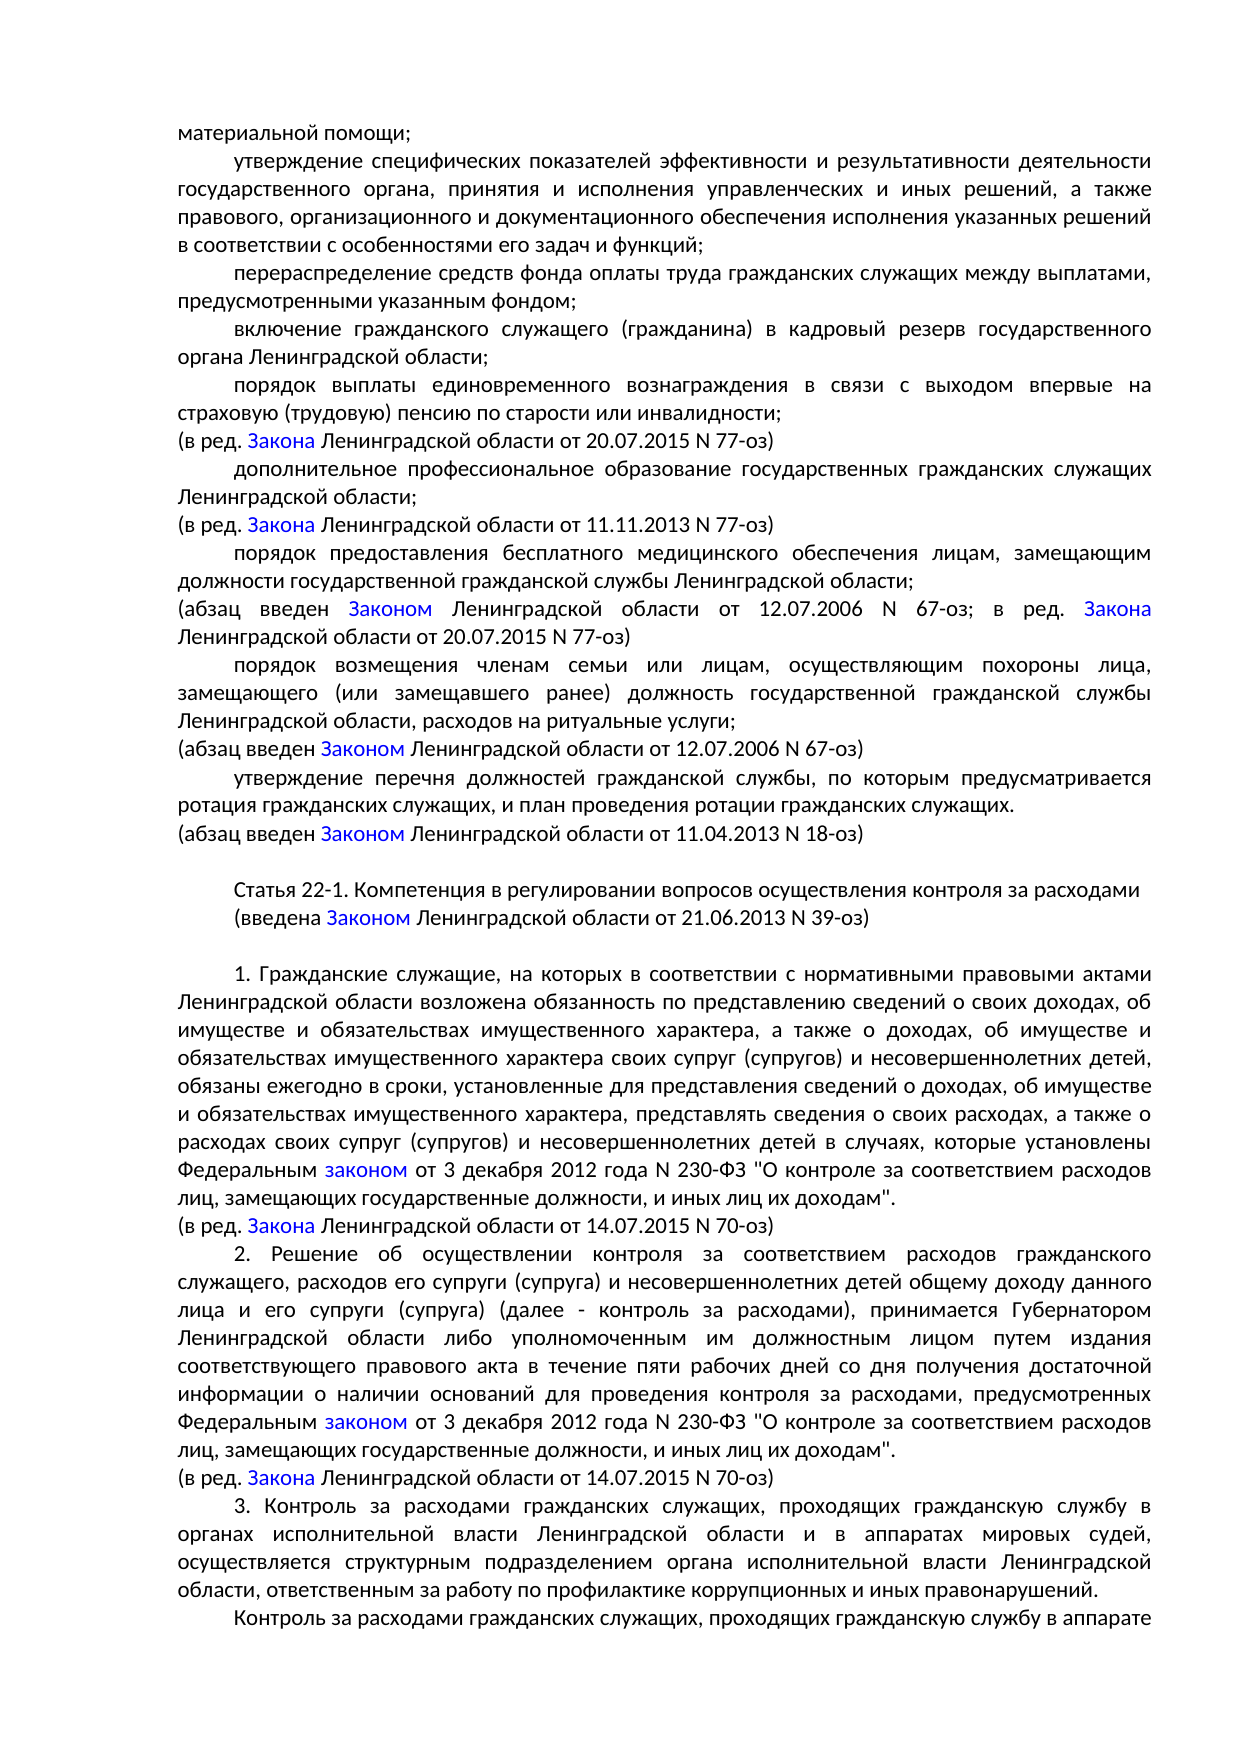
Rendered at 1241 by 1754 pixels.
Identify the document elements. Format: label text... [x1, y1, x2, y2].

text дополнительное профессиональное образование государственных гражданских служащих Ленинградской области; [177, 454, 1152, 510]
text (в ред. Закона Ленинградской области от 11.11.2013 N 77-оз) [177, 510, 1152, 538]
text порядок предоставления бесплатного медицинского обеспечения лицам, замещающим должности государственной гражданской службы Ленинградской области; [177, 538, 1152, 594]
text включение гражданского служащего (гражданина) в кадровый резерв государственного органа Ленинградской области; [177, 314, 1152, 370]
text (абзац введен Законом Ленинградской области от 12.07.2006 N 67-оз) [177, 734, 1152, 763]
text 1. Гражданские служащие, на которых в соответствии с нормативными правовыми актами Ленинградской области возложена обязанность по представлению сведений о своих доходах, об имуществе и обязательствах имущественного характера, а также о доходах, об имуществе и обязательствах имущественного характера своих супруг (супругов) и несовершеннолетних детей, обязаны ежегодно в сроки, установленные для представления сведений о доходах, об имуществе и обязательствах имущественного характера, представлять сведения о своих расходах, а также о расходах своих супруг (супругов) и несовершеннолетних детей в случаях, которые установлены Федеральным законом от 3 декабря 2012 года N 230-ФЗ "О контроле за соответствием расходов лиц, замещающих государственные должности, и иных лиц их доходам". [177, 959, 1152, 1211]
text (введена Законом Ленинградской области от 21.06.2013 N 39-оз) [177, 903, 1152, 931]
text (в ред. Закона Ленинградской области от 20.07.2015 N 77-оз) [177, 426, 1152, 454]
text порядок выплаты единовременного вознаграждения в связи с выходом впервые на страховую (трудовую) пенсию по старости или инвалидности; [177, 370, 1152, 426]
text 3. Контроль за расходами гражданских служащих, проходящих гражданскую службу в органах исполнительной власти Ленинградской области и в аппаратах мировых судей, осуществляется структурным подразделением органа исполнительной власти Ленинградской области, ответственным за работу по профилактике коррупционных и иных правонарушений. [177, 1491, 1152, 1603]
text порядок возмещения членам семьи или лицам, осуществляющим похороны лица, замещающего (или замещавшего ранее) должность государственной гражданской службы Ленинградской области, расходов на ритуальные услуги; [177, 651, 1152, 734]
text Статья 22-1. Компетенция в регулировании вопросов осуществления контроля за расходами [177, 875, 1152, 903]
text утверждение специфических показателей эффективности и результативности деятельности государственного органа, принятия и исполнения управленческих и иных решений, а также правового, организационного и документационного обеспечения исполнения указанных решений в соответствии с особенностями его задач и функций; [177, 146, 1152, 258]
text (в ред. Закона Ленинградской области от 14.07.2015 N 70-оз) [177, 1463, 1152, 1491]
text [177, 118, 1152, 146]
text (абзац введен Законом Ленинградской области от 11.04.2013 N 18-оз) [177, 819, 1152, 847]
text 2. Решение об осуществлении контроля за соответствием расходов гражданского служащего, расходов его супруги (супруга) и несовершеннолетних детей общему доходу данного лица и его супруги (супруга) (далее - контроль за расходами), принимается Губернатором Ленинградской области либо уполномоченным им должностным лицом путем издания соответствующего правового акта в течение пяти рабочих дней со дня получения достаточной информации о наличии оснований для проведения контроля за расходами, предусмотренных Федеральным законом от 3 декабря 2012 года N 230-ФЗ "О контроле за соответствием расходов лиц, замещающих государственные должности, и иных лиц их доходам". [177, 1239, 1152, 1463]
text утверждение перечня должностей гражданской службы, по которым предусматривается ротация гражданских служащих, и план проведения ротации гражданских служащих. [177, 763, 1152, 819]
text перераспределение средств фонда оплаты труда гражданских служащих между выплатами, предусмотренными указанным фондом; [177, 258, 1152, 314]
text (в ред. Закона Ленинградской области от 14.07.2015 N 70-оз) [177, 1211, 1152, 1239]
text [177, 1603, 1152, 1631]
text (абзац введен Законом Ленинградской области от 12.07.2006 N 67-оз; в ред. Закона Ленинградской области от 20.07.2015 N 77-оз) [177, 594, 1152, 651]
